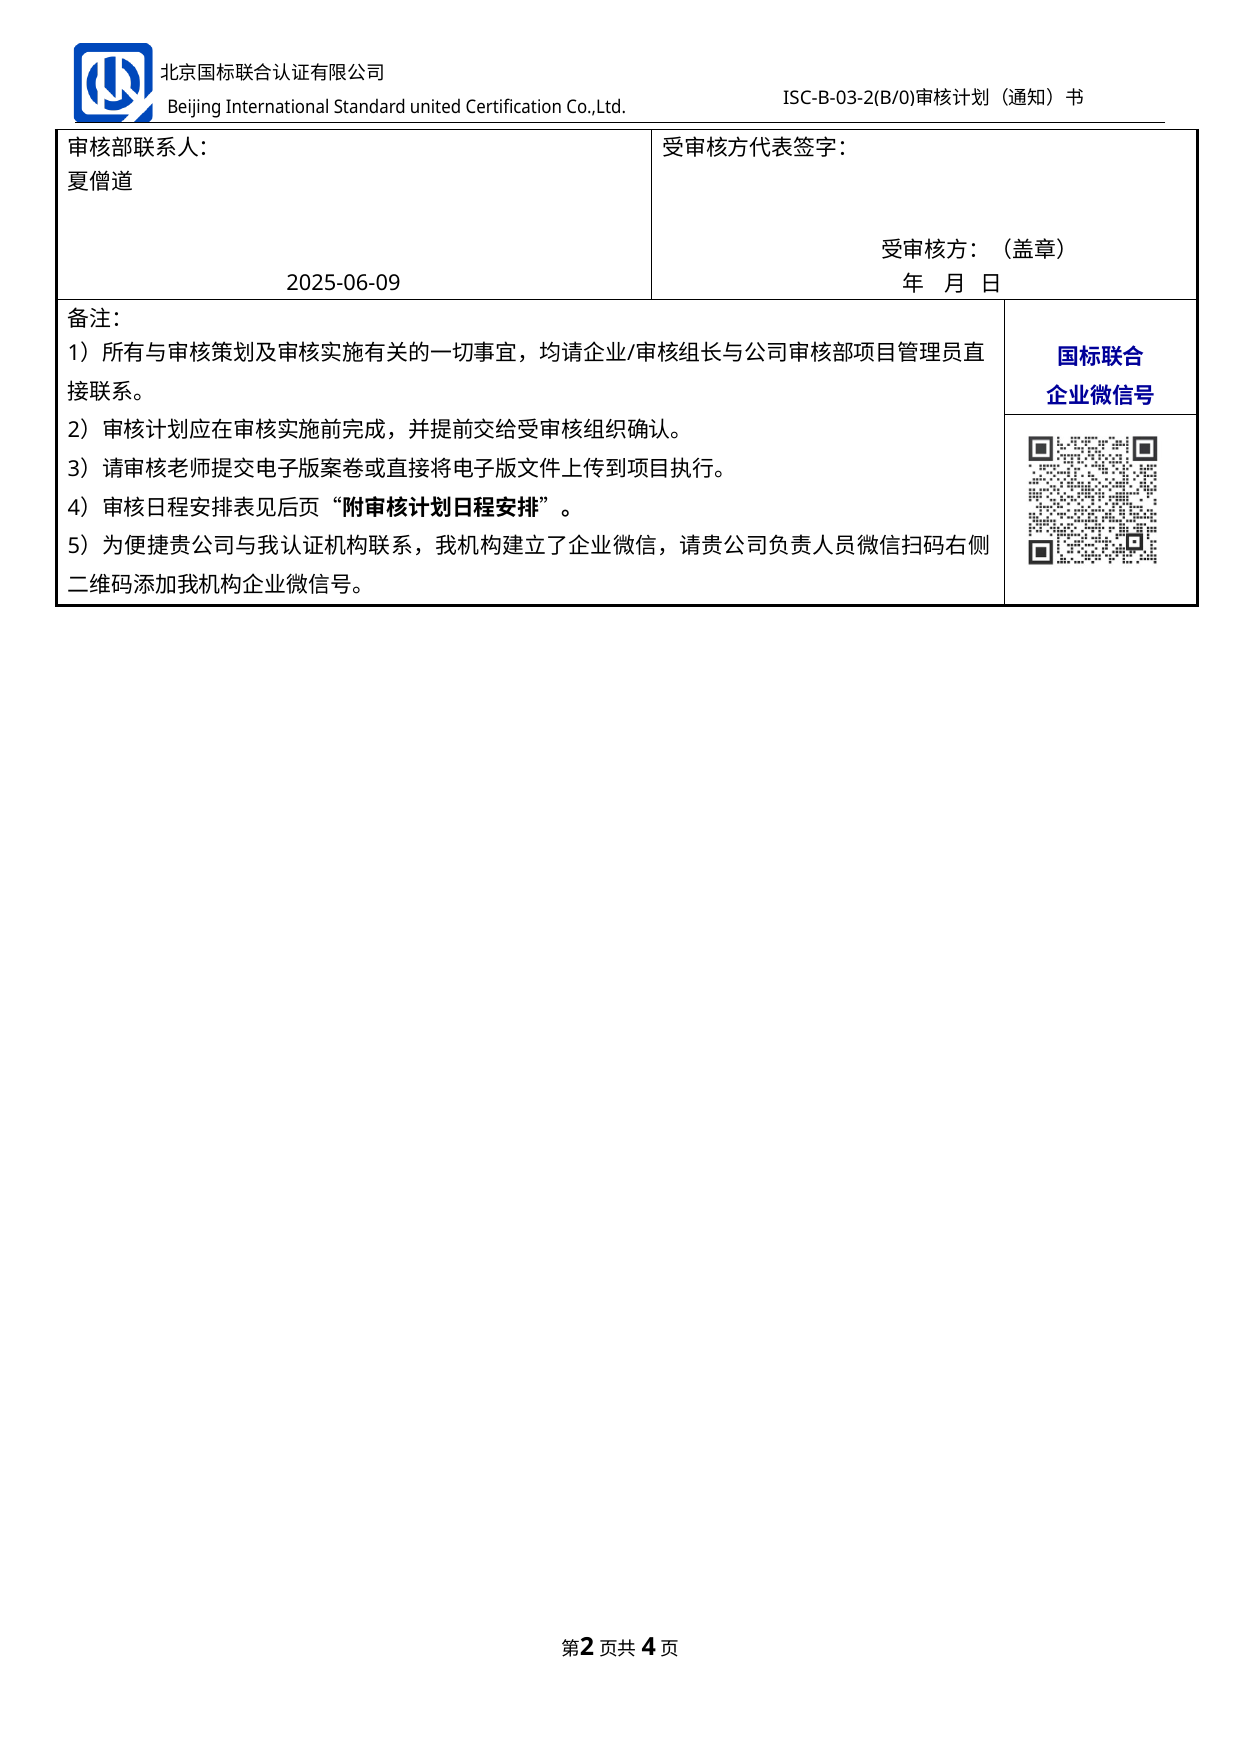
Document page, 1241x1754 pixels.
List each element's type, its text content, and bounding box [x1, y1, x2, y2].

picture [1020, 430, 1166, 574]
table_cell 审核部联系人： 夏僧道 2025-06-09 [58, 130, 651, 299]
picture [73, 43, 153, 123]
table_cell 受审核方代表签字： 受审核方：（盖章） 年 月 日 [652, 130, 1196, 299]
table_cell [1005, 415, 1196, 604]
table_cell 备注： 1）所有与审核策划及审核实施有关的一切事宜，均请企业/审核组长与公司审核部项目管理员直接联系。 2）审核计划应在审核实施前完成，并提前交给受审核组织确认。 3）请审核老师提交电子版案卷或直接将电子版文件上传到项目执行。 4）审核日程安排表见后页“附审核计划日程安排”。 5）为便捷贵公司与我认证机构联系，我机构建立了企业微信，请贵公司负责人员微信扫码右侧二维码添加我机构企业微信号。 [58, 300, 1004, 604]
table_cell 国标联合 企业微信号 [1005, 300, 1196, 414]
